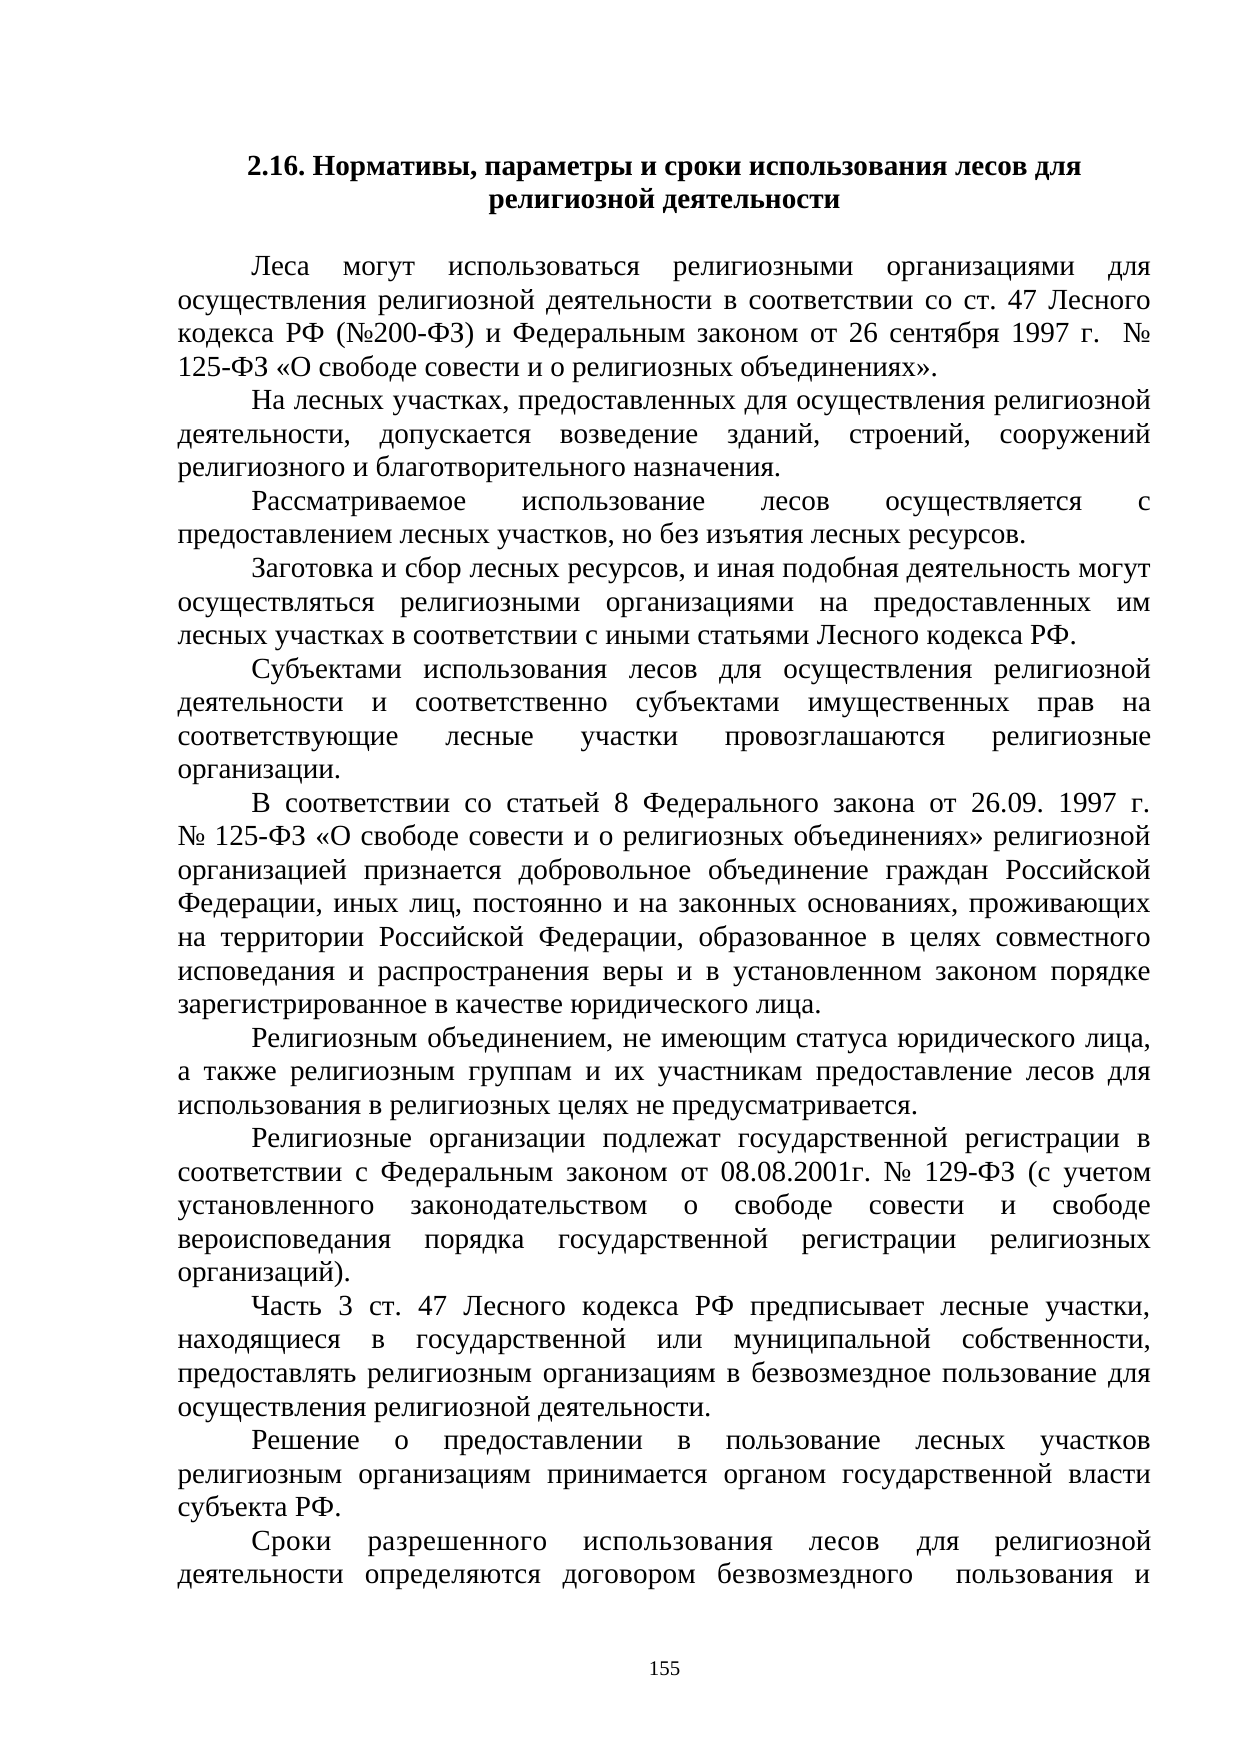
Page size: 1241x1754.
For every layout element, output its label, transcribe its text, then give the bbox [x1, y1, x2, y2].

text Заготовка и сбор лесных ресурсов, и иная подобная деятельность могут осуществляться религиозными организациями на предоставленных им лесных участках в соответствии с иными статьями Лесного кодекса РФ. [177, 550, 1152, 651]
text Субъектами использования лесов для осуществления религиозной деятельности и соответственно субъектами имущественных прав на соответствующие лесные участки провозглашаются религиозные организации. [177, 651, 1152, 785]
text Часть 3 ст. 47 Лесного кодекса РФ предписывает лесные участки, находящиеся в государственной или муниципальной собственности, предоставлять религиозным организациям в безвозмездное пользование для осуществления религиозной деятельности. [177, 1288, 1152, 1422]
text Решение о предоставлении в пользование лесных участков религиозным организациям принимается органом государственной власти субъекта РФ. [177, 1422, 1152, 1523]
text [177, 1523, 1152, 1590]
text Рассматриваемое использование лесов осуществляется с предоставлением лесных участков, но без изъятия лесных ресурсов. [177, 483, 1152, 550]
text Леса могут использоваться религиозными организациями для осуществления религиозной деятельности в соответствии со ст. 47 Лесного кодекса РФ (№200-ФЗ) и Федеральным законом от 26 сентября 1997 г. № 125-ФЗ «О свободе совести и о религиозных объединениях». [177, 248, 1152, 382]
text На лесных участках, предоставленных для осуществления религиозной деятельности, допускается возведение зданий, строений, сооружений религиозного и благотворительного назначения. [177, 382, 1152, 483]
text Религиозным объединением, не имеющим статуса юридического лица, а также религиозным группам и их участникам предоставление лесов для использования в религиозных целях не предусматривается. [177, 1020, 1152, 1120]
text В соответствии со статьей 8 Федерального закона от 26.09. 1997 г. № 125-ФЗ «О свободе совести и о религиозных объединениях» религиозной организацией признается добровольное объединение граждан Российской Федерации, иных лиц, постоянно и на законных основаниях, проживающих на территории Российской Федерации, образованное в целях совместного исповедания и распространения веры и в установленном законом порядке зарегистрированное в качестве юридического лица. [177, 785, 1152, 1020]
text Религиозные организации подлежат государственной регистрации в соответствии с Федеральным законом от 08.08.2001г. № 129-ФЗ (с учетом установленного законодательством о свободе совести и свободе вероисповедания порядка государственной регистрации религиозных организаций). [177, 1120, 1152, 1288]
subtitle 2.16. Нормативы, параметры и сроки использования лесов для религиозной деятельности [177, 148, 1152, 215]
